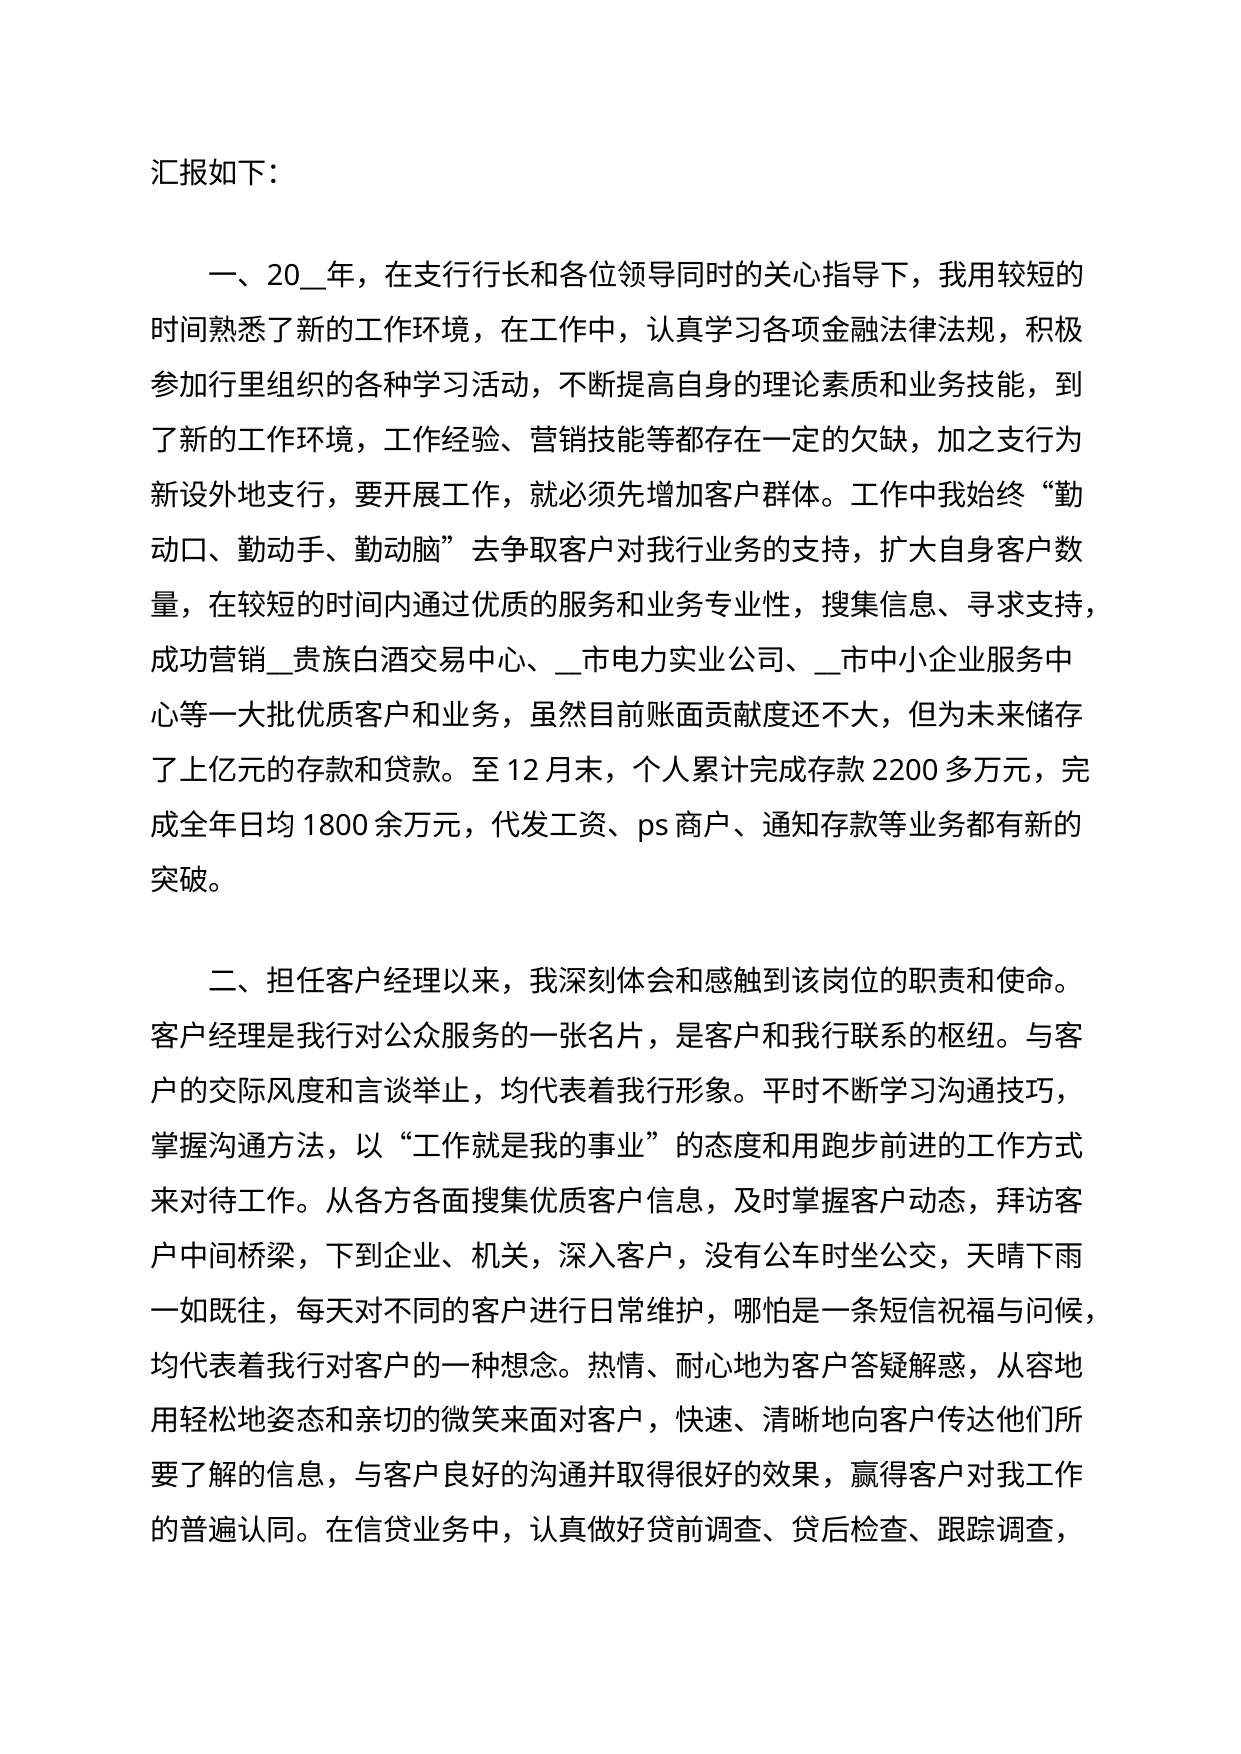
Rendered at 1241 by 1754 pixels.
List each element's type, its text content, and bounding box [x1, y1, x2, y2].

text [150, 150, 1090, 192]
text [150, 958, 1090, 1549]
text 一、20__年，在支行行长和各位领导同时的关心指导下，我用较短的时间熟悉了新的工作环境，在工作中，认真学习各项金融法律法规，积极参加行里组织的各种学习活动，不断提高自身的理论素质和业务技能，到了新的工作环境，工作经验、营销技能等都存在一定的欠缺，加之支行为新设外地支行，要开展工作，就必须先增加客户群体。工作中我始终“勤动口、勤动手、勤动脑”去争取客户对我行业务的支持，扩大自身客户数量，在较短的时间内通过优质的服务和业务专业性，搜集信息、寻求支持，成功营销__贵族白酒交易中心、__市电力实业公司、__市中小企业服务中心等一大批优质客户和业务，虽然目前账面贡献度还不大，但为未来储存了上亿元的存款和贷款。至12月末，个人累计完成存款2200多万元，完成全年日均1800余万元，代发工资、ps商户、通知存款等业务都有新的突破。 [150, 252, 1090, 898]
